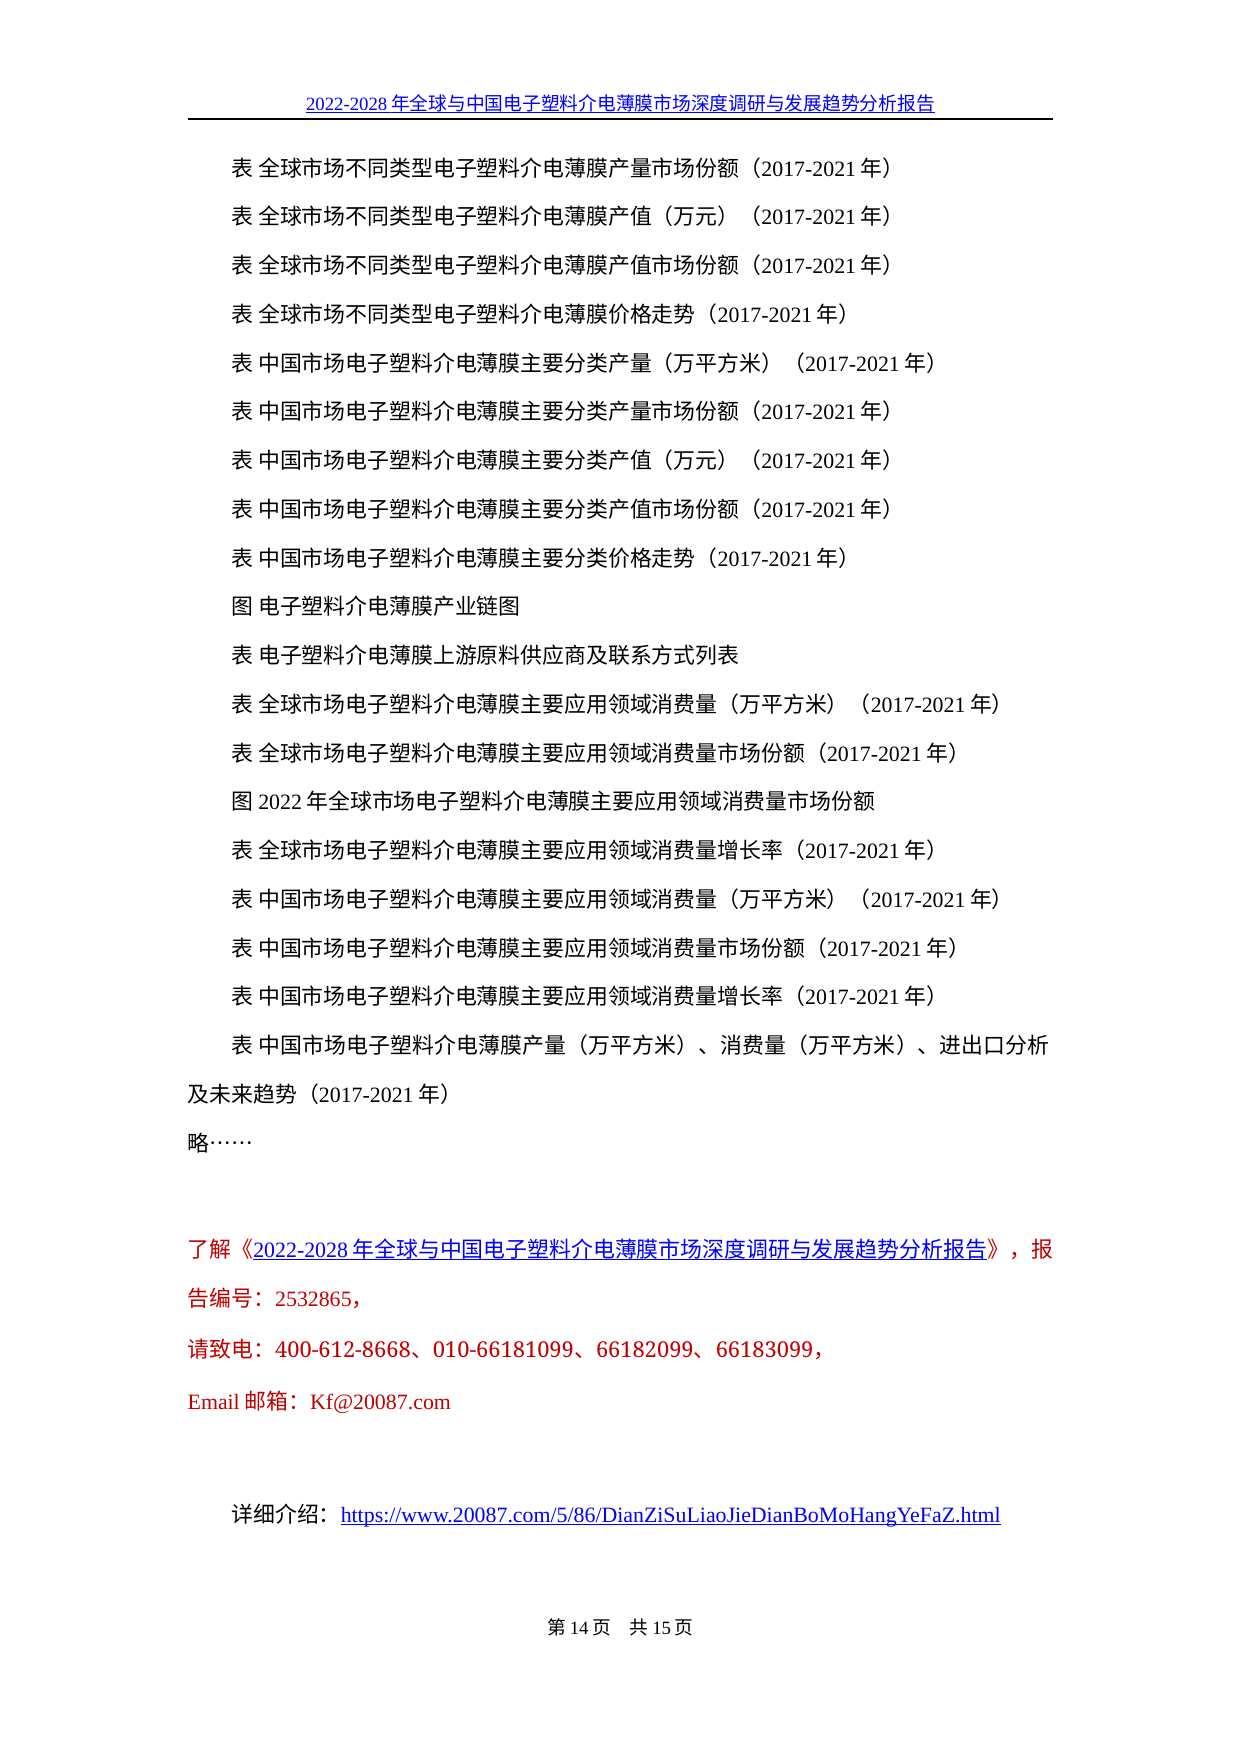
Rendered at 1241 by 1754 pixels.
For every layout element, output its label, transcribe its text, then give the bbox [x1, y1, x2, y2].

text 详细介绍：https://www.20087.com/5/86/DianZiSuLiaoJieDianBoMoHangYeFaZ.html [187, 1496, 1053, 1529]
text Email邮箱：Kf@20087.com [187, 1383, 1053, 1416]
text 请致电：400-612-8668、010-66181099、66182099、66183099， [187, 1332, 1053, 1364]
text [187, 150, 1053, 1158]
text 了解《2022-2028年全球与中国电子塑料介电薄膜市场深度调研与发展趋势分析报告》，报告编号：2532865， [187, 1232, 1053, 1313]
